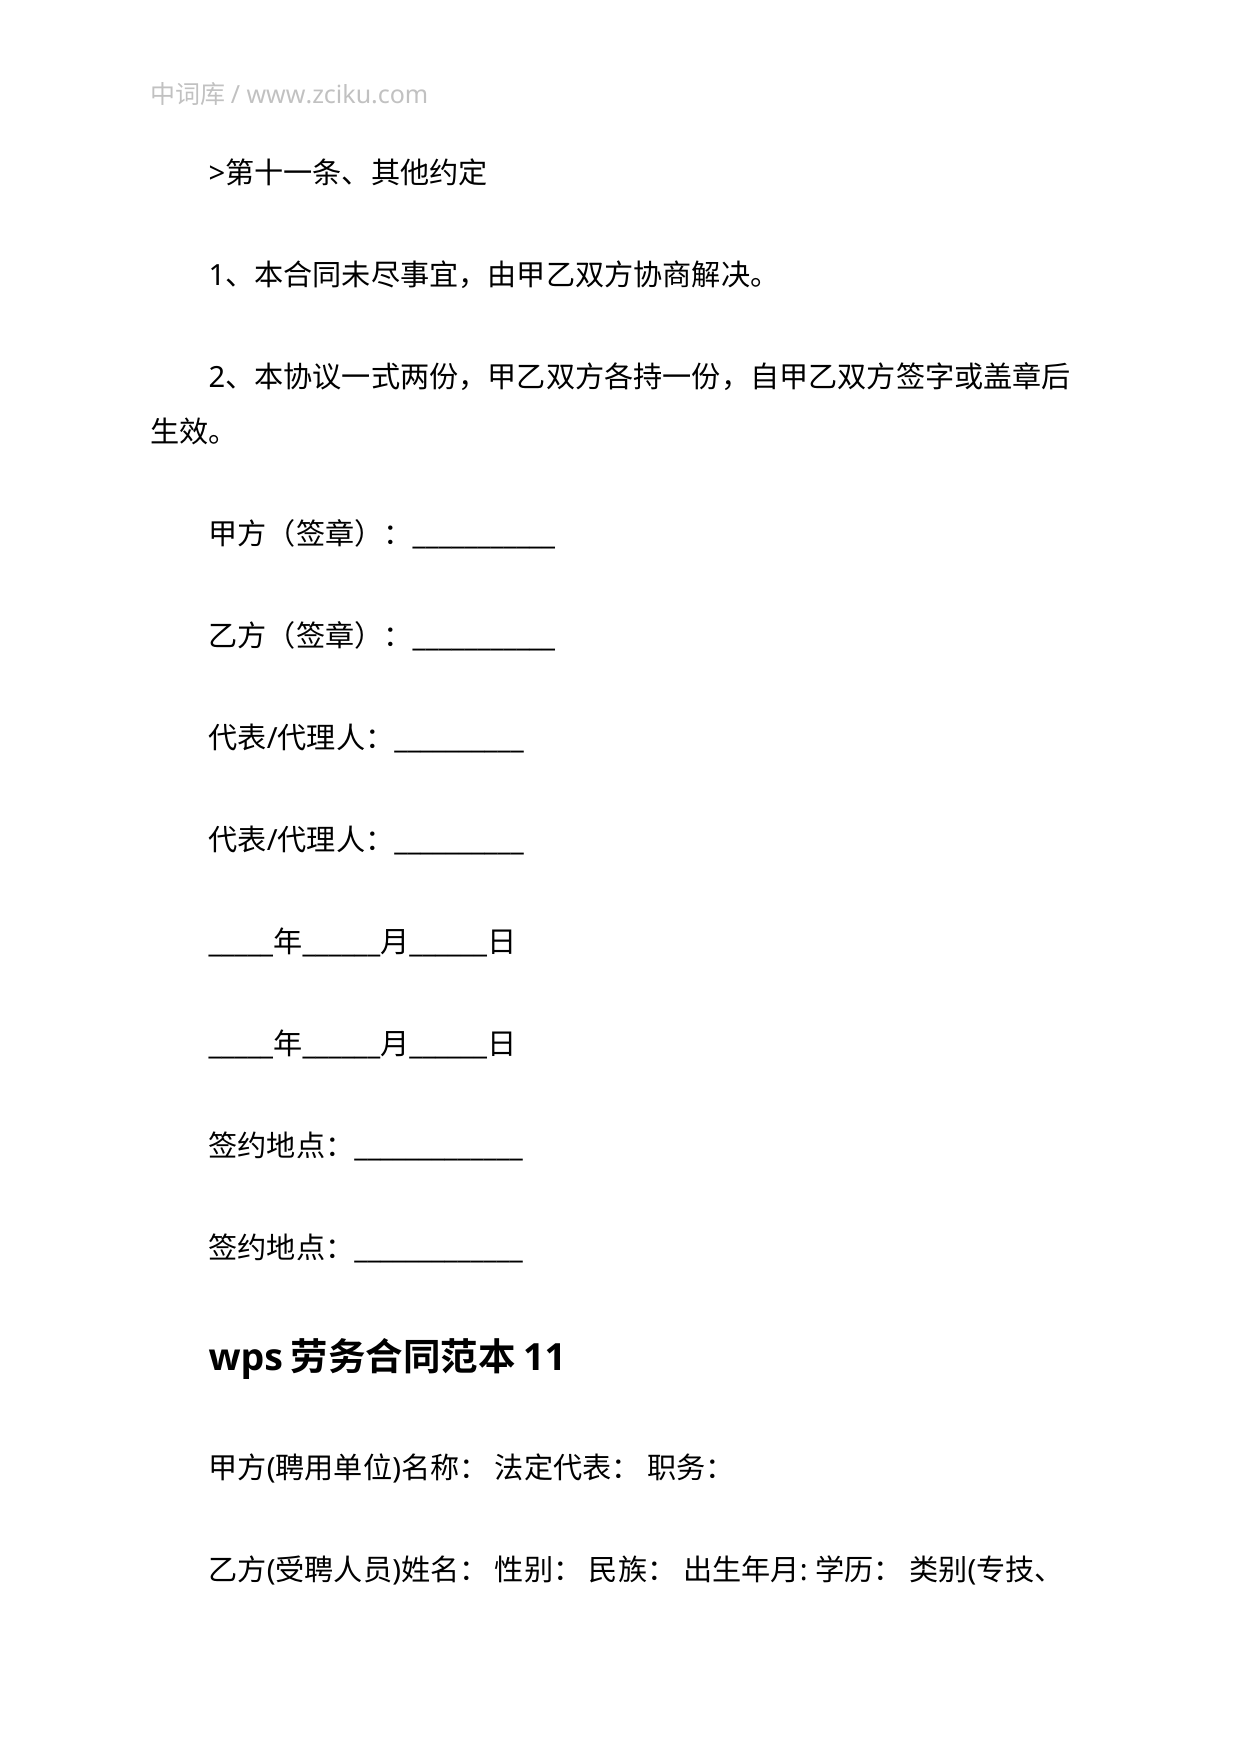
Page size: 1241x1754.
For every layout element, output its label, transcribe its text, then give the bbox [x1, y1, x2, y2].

text 签约地点：_____________ [150, 1123, 1090, 1165]
text 代表/代理人：__________ [150, 817, 1090, 859]
text 乙方（签章）：___________ [150, 613, 1090, 655]
text >第十一条、其他约定 [150, 150, 1090, 192]
text 2、本协议一式两份，甲乙双方各持一份，自甲乙双方签字或盖章后生效。 [150, 354, 1090, 451]
text 1、本合同未尽事宜，由甲乙双方协商解决。 [150, 252, 1090, 294]
text _____年______月______日 [150, 1021, 1090, 1063]
text 甲方（签章）：___________ [150, 511, 1090, 553]
text _____年______月______日 [150, 919, 1090, 961]
text 甲方(聘用单位)名称： 法定代表： 职务： [150, 1444, 1090, 1487]
text 代表/代理人：__________ [150, 715, 1090, 757]
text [150, 1546, 1090, 1588]
text 签约地点：_____________ [150, 1224, 1090, 1267]
text wps劳务合同范本11 [150, 1327, 1090, 1381]
